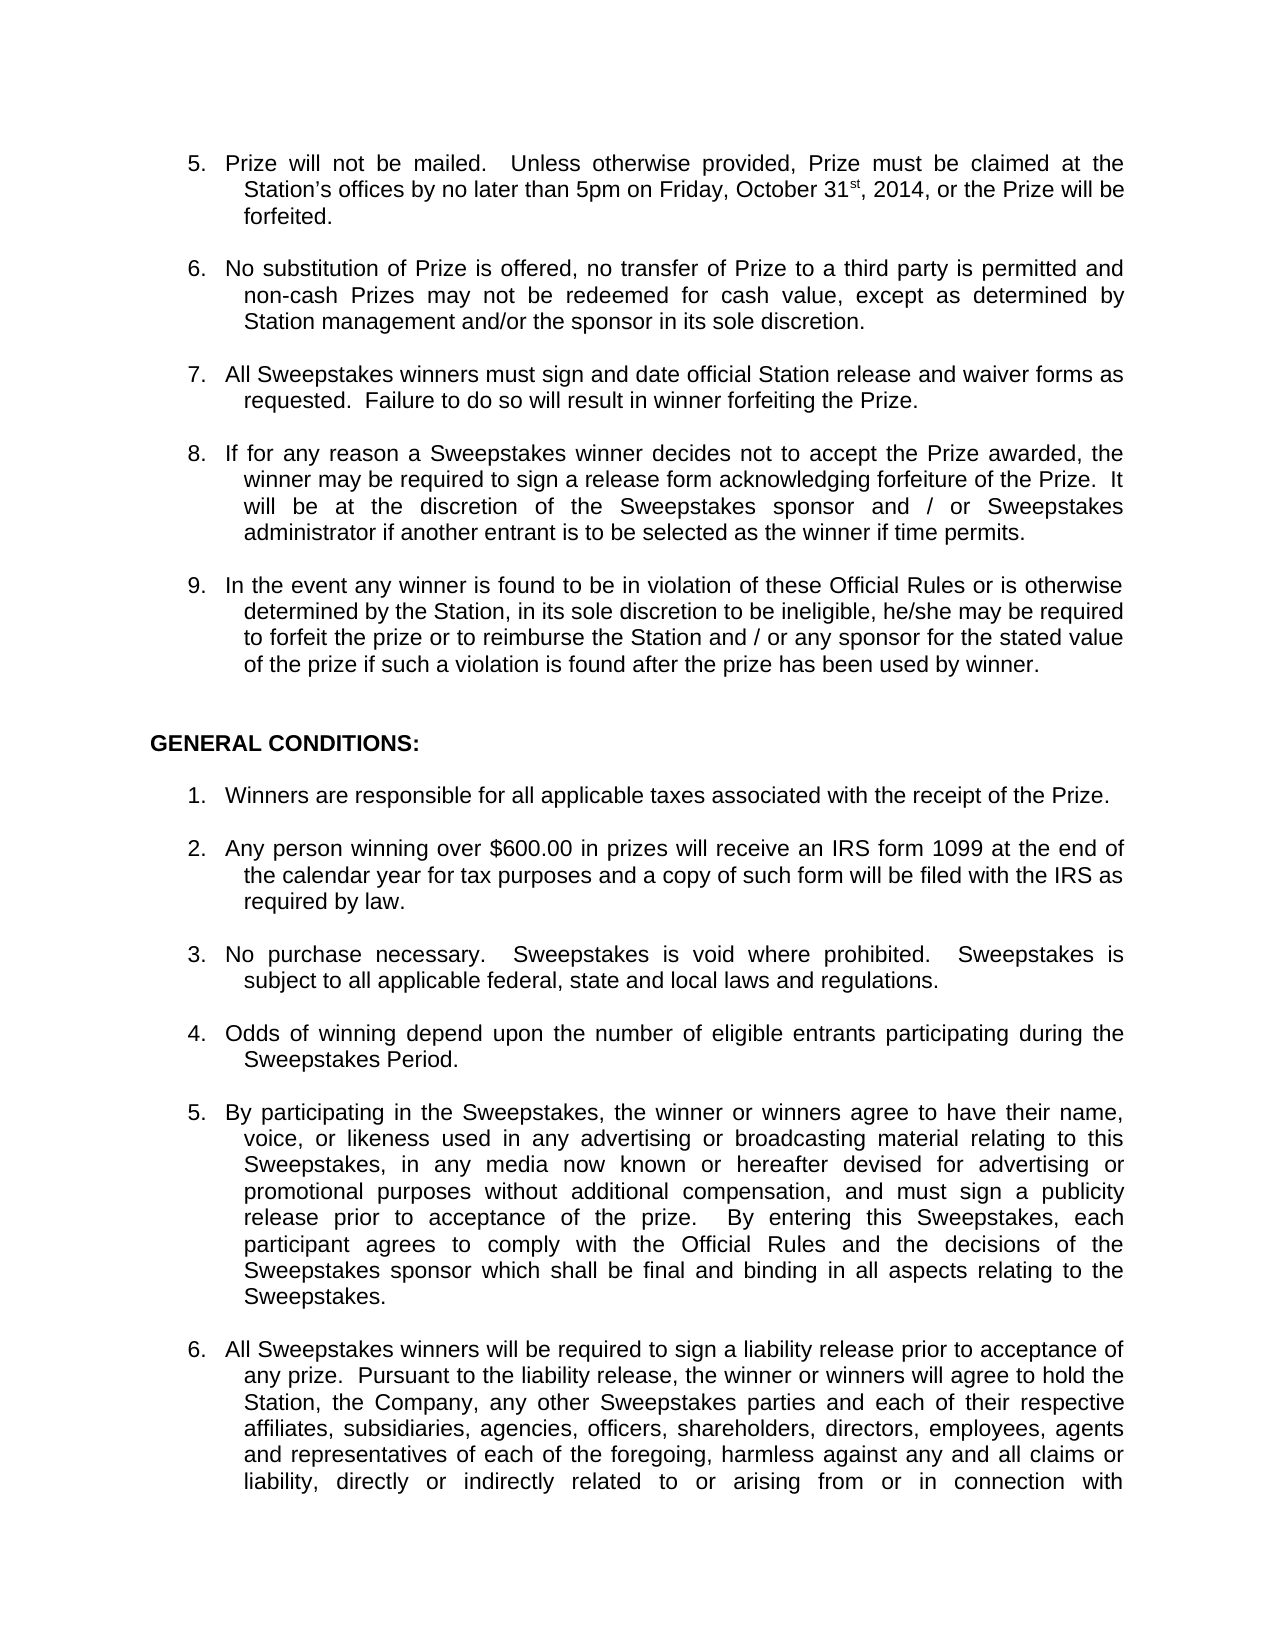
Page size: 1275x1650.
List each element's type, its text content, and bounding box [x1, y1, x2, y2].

list Odds of winning depend upon the number of eligible entrants participating during the Sweepstakes Period. [187, 1020, 1125, 1072]
list Winners are responsible for all applicable taxes associated with the receipt of the Prize. [187, 782, 1125, 809]
list If for any reason a Sweepstakes winner decides not to accept the Prize awarded, the winner may be required to sign a release form acknowledging forfeiture of the Prize. It will be at the discretion of the Sweepstakes sponsor and / or Sweepstakes administrator if another entrant is to be selected as the winner if time permits. [187, 440, 1125, 545]
list Prize will not be mailed. Unless otherwise provided, Prize must be claimed at the Station’s offices by no later than 5pm on Friday, October 31st, 2014, or the Prize will be forfeited. [187, 150, 1125, 229]
list In the event any winner is found to be in violation of these Official Rules or is otherwise determined by the Station, in its sole discretion to be ineligible, he/she may be required to forfeit the prize or to reimburse the Station and / or any sponsor for the stated value of the prize if such a violation is found after the prize has been used by winner. [187, 572, 1125, 677]
list All Sweepstakes winners must sign and date official Station release and waiver forms as requested. Failure to do so will result in winner forfeiting the Prize. [187, 361, 1125, 413]
list No substitution of Prize is offered, no transfer of Prize to a third party is permitted and non-cash Prizes may not be redeemed for cash value, except as determined by Station management and/or the sponsor in its sole discretion. [187, 255, 1125, 334]
list Any person winning over $600.00 in prizes will receive an IRS form 1099 at the end of the calendar year for tax purposes and a copy of such form will be filed with the IRS as required by law. [187, 835, 1125, 914]
list By participating in the Sweepstakes, the winner or winners agree to have their name, voice, or likeness used in any advertising or broadcasting material relating to this Sweepstakes, in any media now known or hereafter devised for advertising or promotional purposes without additional compensation, and must sign a publicity release prior to acceptance of the prize. By entering this Sweepstakes, each participant agrees to comply with the Official Rules and the decisions of the Sweepstakes sponsor which shall be final and binding in all aspects relating to the Sweepstakes. [187, 1099, 1125, 1309]
text GENERAL CONDITIONS: [150, 730, 1125, 756]
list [187, 1336, 1125, 1494]
list No purchase necessary. Sweepstakes is void where prohibited. Sweepstakes is subject to all applicable federal, state and local laws and regulations. [187, 941, 1125, 993]
